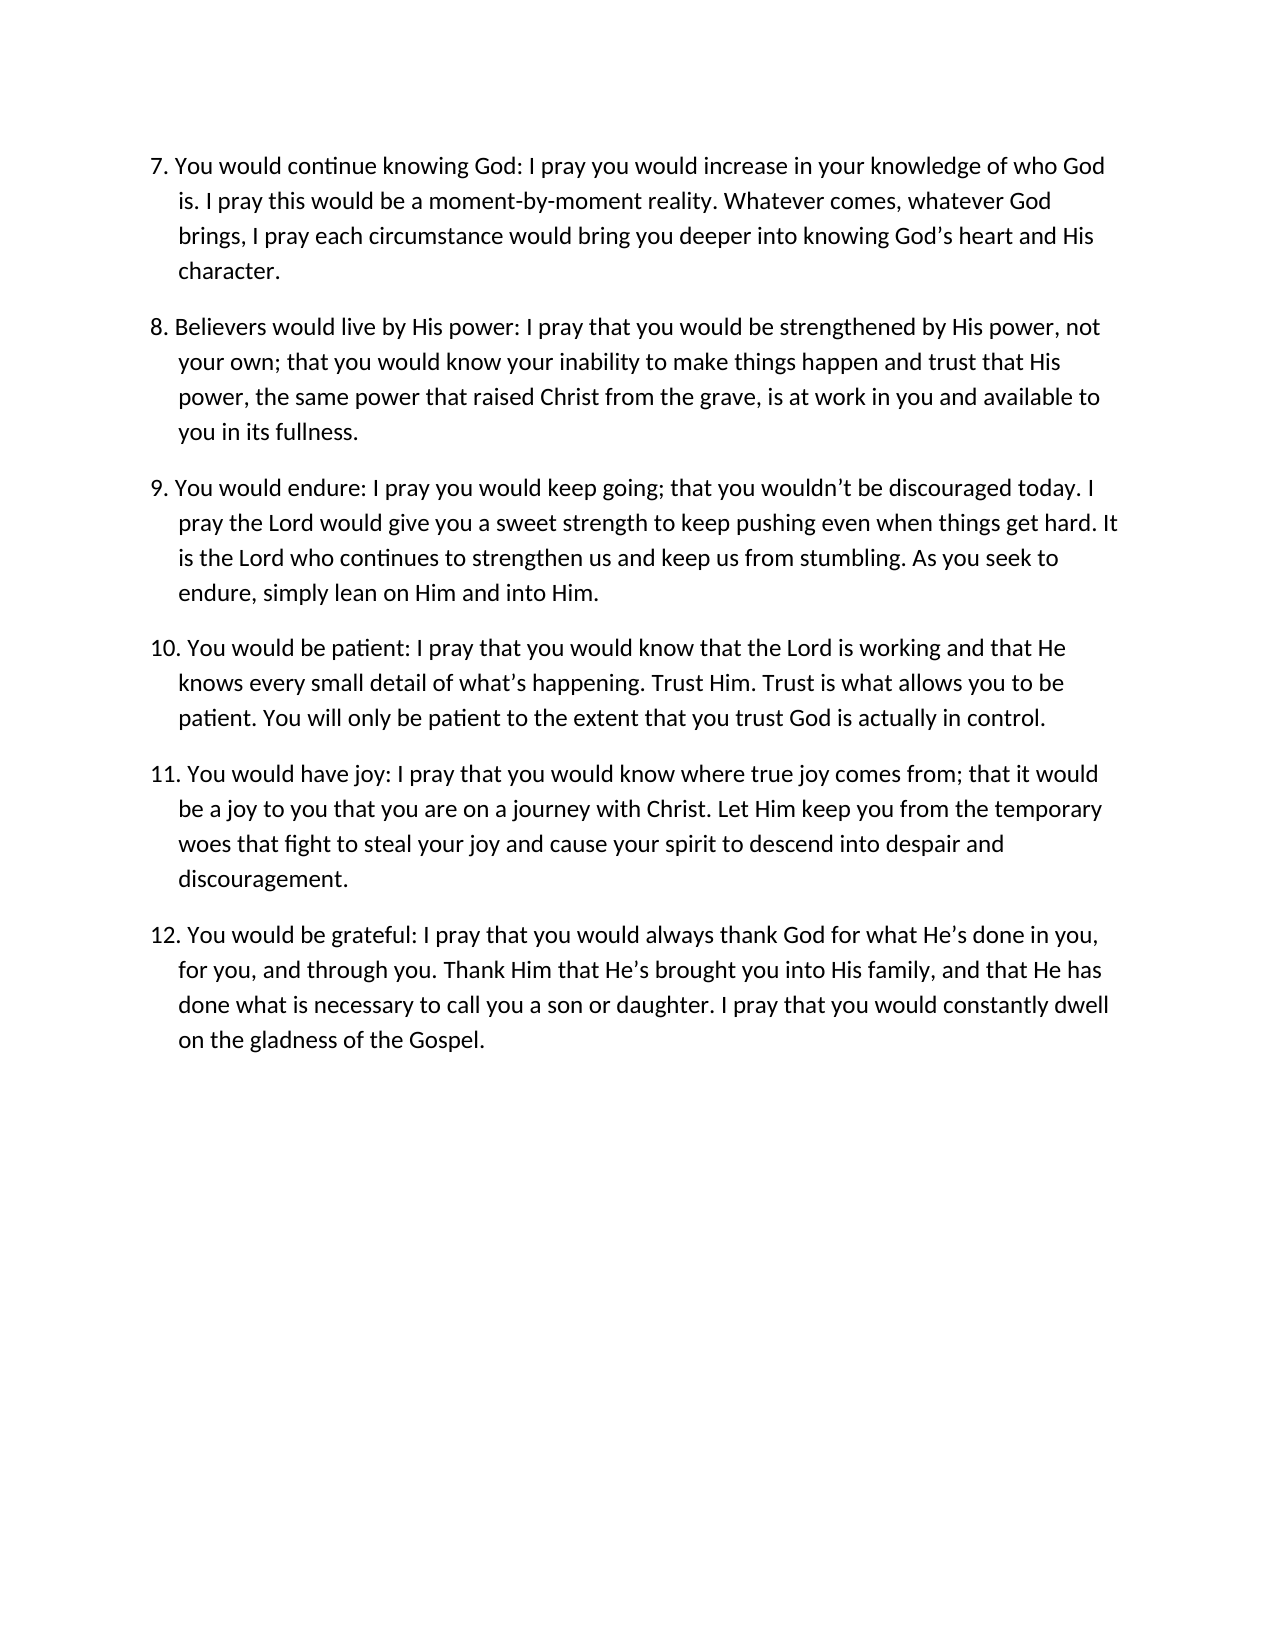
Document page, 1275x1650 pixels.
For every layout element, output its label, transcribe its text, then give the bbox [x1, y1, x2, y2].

text 12. You would be grateful: I pray that you would always thank God for what He’s done in you, for you, and through you. Thank Him that He’s brought you into His family, and that He has done what is necessary to call you a son or daughter. I pray that you would constantly dwell on the gladness of the Gospel. [150, 919, 1125, 1055]
text 10. You would be patient: I pray that you would know that the Lord is working and that He knows every small detail of what’s happening. Trust Him. Trust is what allows you to be patient. You will only be patient to the extent that you trust God is actually in control. [150, 632, 1125, 733]
text 9. You would endure: I pray you would keep going; that you wouldn’t be discouraged today. I pray the Lord would give you a sweet strength to keep pushing even when things get hard. It is the Lord who continues to strengthen us and keep us from stumbling. As you seek to endure, simply lean on Him and into Him. [150, 472, 1125, 607]
text 11. You would have joy: I pray that you would know where true joy comes from; that it would be a joy to you that you are on a journey with Christ. Let Him keep you from the temporary woes that fight to steal your joy and cause your spirit to descend into despair and discouragement. [150, 758, 1125, 894]
text 7. You would continue knowing God: I pray you would increase in your knowledge of who God is. I pray this would be a moment-by-moment reality. Whatever comes, whatever God brings, I pray each circumstance would bring you deeper into knowing God’s heart and His character. [150, 150, 1125, 286]
text 8. Believers would live by His power: I pray that you would be strengthened by His power, not your own; that you would know your inability to make things happen and trust that His power, the same power that raised Christ from the grave, is at work in you and available to you in its fullness. [150, 311, 1125, 446]
